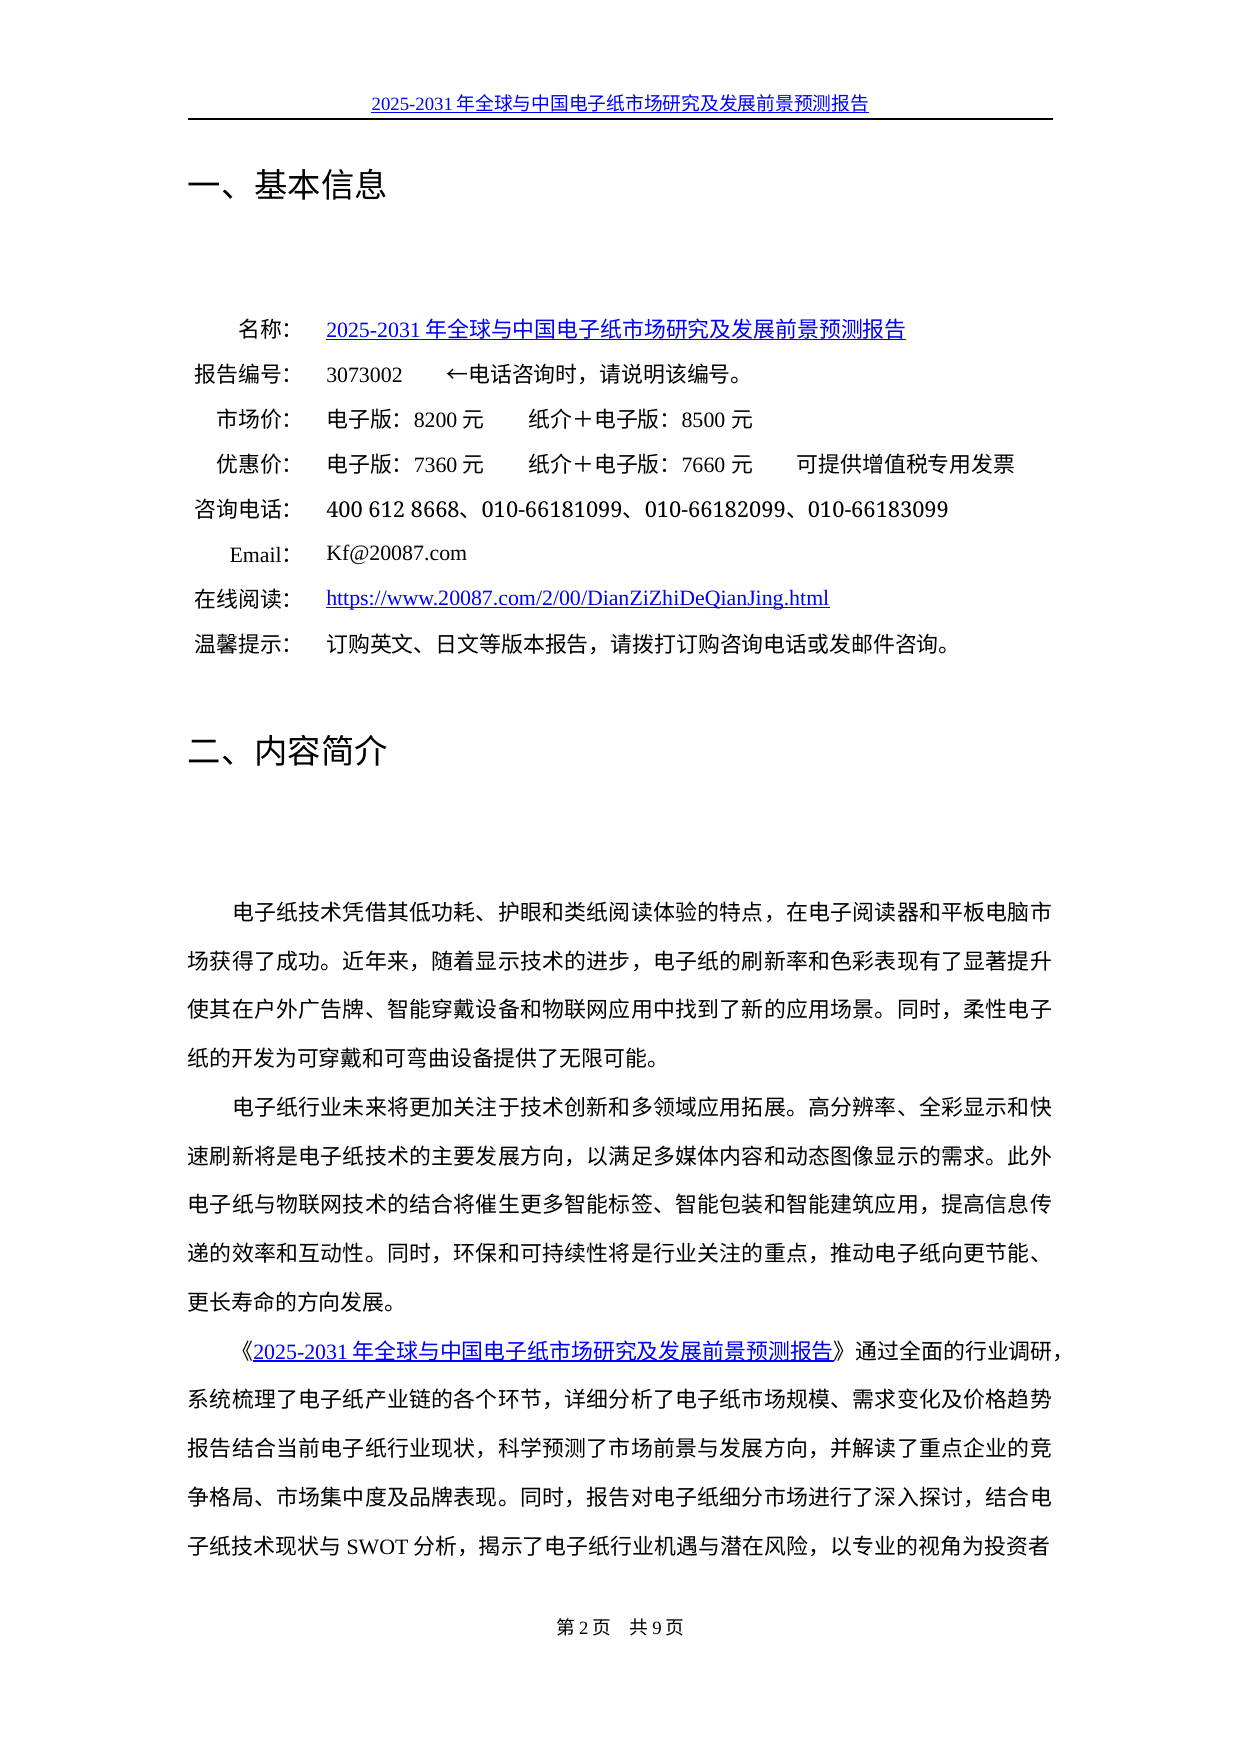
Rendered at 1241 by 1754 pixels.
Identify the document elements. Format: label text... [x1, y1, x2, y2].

table_cell 温馨提示： [167, 627, 315, 672]
table_header 名称： [167, 312, 315, 357]
title 二、内容简介 [187, 717, 1053, 782]
table_cell 咨询电话： [167, 492, 315, 537]
table_cell 电子版：8200 元 纸介＋电子版：8500 元 [315, 402, 1073, 447]
table_cell 电子版：7360 元 纸介＋电子版：7660 元 可提供增值税专用发票 [315, 447, 1073, 492]
table_cell 订购英文、日文等版本报告，请拨打订购咨询电话或发邮件咨询。 [315, 627, 1073, 672]
table_header 2025-2031年全球与中国电子纸市场研究及发展前景预测报告 [315, 312, 1073, 357]
table_cell 400 612 8668、010-66181099、010-66182099、010-66183099 [315, 492, 1073, 537]
table_cell 优惠价： [167, 447, 315, 492]
table_cell [315, 582, 1073, 627]
table_cell Email： [167, 537, 315, 582]
table_cell 在线阅读： [167, 582, 315, 627]
table_cell 报告编号： [167, 357, 315, 402]
table_cell Kf@20087.com [315, 537, 1073, 582]
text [187, 894, 1053, 1561]
table_cell 3073002 ←电话咨询时，请说明该编号。 [315, 357, 1073, 402]
title 一、基本信息 [187, 150, 1053, 215]
table_cell 市场价： [167, 402, 315, 447]
